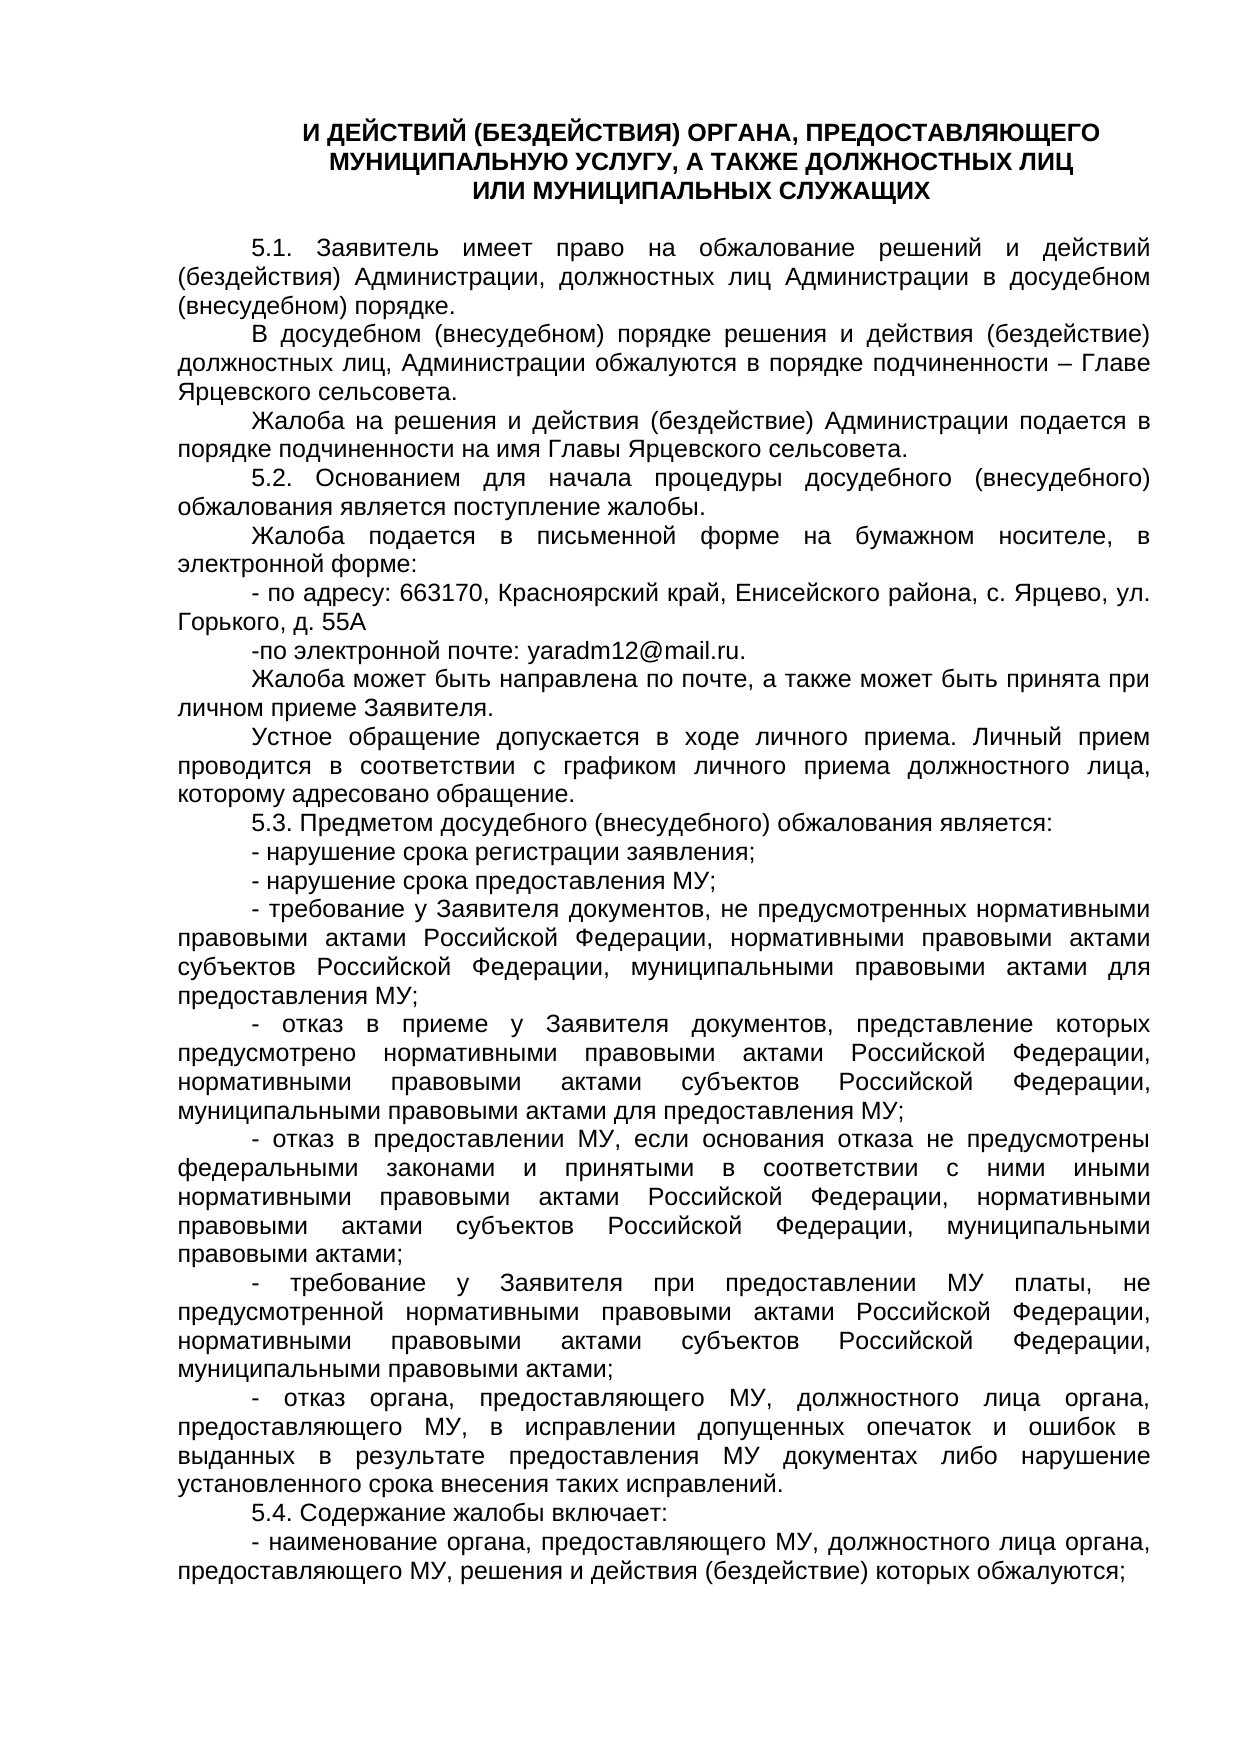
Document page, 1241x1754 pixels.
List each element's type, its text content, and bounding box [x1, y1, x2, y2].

text - по адресу: 663170, Красноярский край, Енисейского района, с. Ярцево, ул. Горького, д. 55А [177, 578, 1152, 636]
text -по электронной почте: yaradm12@mail.ru. [177, 636, 1152, 664]
text 5.4. Содержание жалобы включает: [177, 1498, 1152, 1527]
text Жалоба на решения и действия (бездействие) Администрации подается в порядке подчиненности на имя Главы Ярцевского сельсовета. [177, 406, 1152, 463]
text - отказ в предоставлении МУ, если основания отказа не предусмотрены федеральными законами и принятыми в соответствии с ними иными нормативными правовыми актами Российской Федерации, нормативными правовыми актами субъектов Российской Федерации, муниципальными правовыми актами; [177, 1124, 1152, 1268]
text - требование у Заявителя при предоставлении МУ платы, не предусмотренной нормативными правовыми актами Российской Федерации, нормативными правовыми актами субъектов Российской Федерации, муниципальными правовыми актами; [177, 1268, 1152, 1383]
text 5.1. Заявитель имеет право на обжалование решений и действий (бездействия) Администрации, должностных лиц Администрации в досудебном (внесудебном) порядке. [177, 233, 1152, 319]
text И ДЕЙСТВИЙ (БЕЗДЕЙСТВИЯ) ОРГАНА, ПРЕДОСТАВЛЯЮЩЕГО [177, 118, 1152, 147]
text - наименование органа, предоставляющего МУ, должностного лица органа, предоставляющего МУ, решения и действия (бездействие) которых обжалуются; [177, 1527, 1152, 1584]
text Жалоба может быть направлена по почте, а также может быть принята при личном приеме Заявителя. [177, 664, 1152, 722]
text Устное обращение допускается в ходе личного приема. Личный прием проводится в соответствии с графиком личного приема должностного лица, которому адресовано обращение. [177, 722, 1152, 808]
text Жалоба подается в письменной форме на бумажном носителе, в электронной форме: [177, 521, 1152, 578]
text 5.3. Предметом досудебного (внесудебного) обжалования является: [177, 808, 1152, 837]
text МУНИЦИПАЛЬНУЮ УСЛУГУ, А ТАКЖЕ ДОЛЖНОСТНЫХ ЛИЦ [177, 147, 1152, 176]
text - отказ органа, предоставляющего МУ, должностного лица органа, предоставляющего МУ, в исправлении допущенных опечаток и ошибок в выданных в результате предоставления МУ документах либо нарушение установленного срока внесения таких исправлений. [177, 1383, 1152, 1498]
text 5.2. Основанием для начала процедуры досудебного (внесудебного) обжалования является поступление жалобы. [177, 463, 1152, 521]
text В досудебном (внесудебном) порядке решения и действия (бездействие) должностных лиц, Администрации обжалуются в порядке подчиненности – Главе Ярцевского сельсовета. [177, 319, 1152, 406]
text - требование у Заявителя документов, не предусмотренных нормативными правовыми актами Российской Федерации, нормативными правовыми актами субъектов Российской Федерации, муниципальными правовыми актами для предоставления МУ; [177, 894, 1152, 1009]
text ИЛИ МУНИЦИПАЛЬНЫХ СЛУЖАЩИХ [177, 176, 1152, 204]
text - нарушение срока предоставления МУ; [177, 866, 1152, 894]
text - нарушение срока регистрации заявления; [177, 837, 1152, 866]
text - отказ в приеме у Заявителя документов, представление которых предусмотрено нормативными правовыми актами Российской Федерации, нормативными правовыми актами субъектов Российской Федерации, муниципальными правовыми актами для предоставления МУ; [177, 1009, 1152, 1124]
